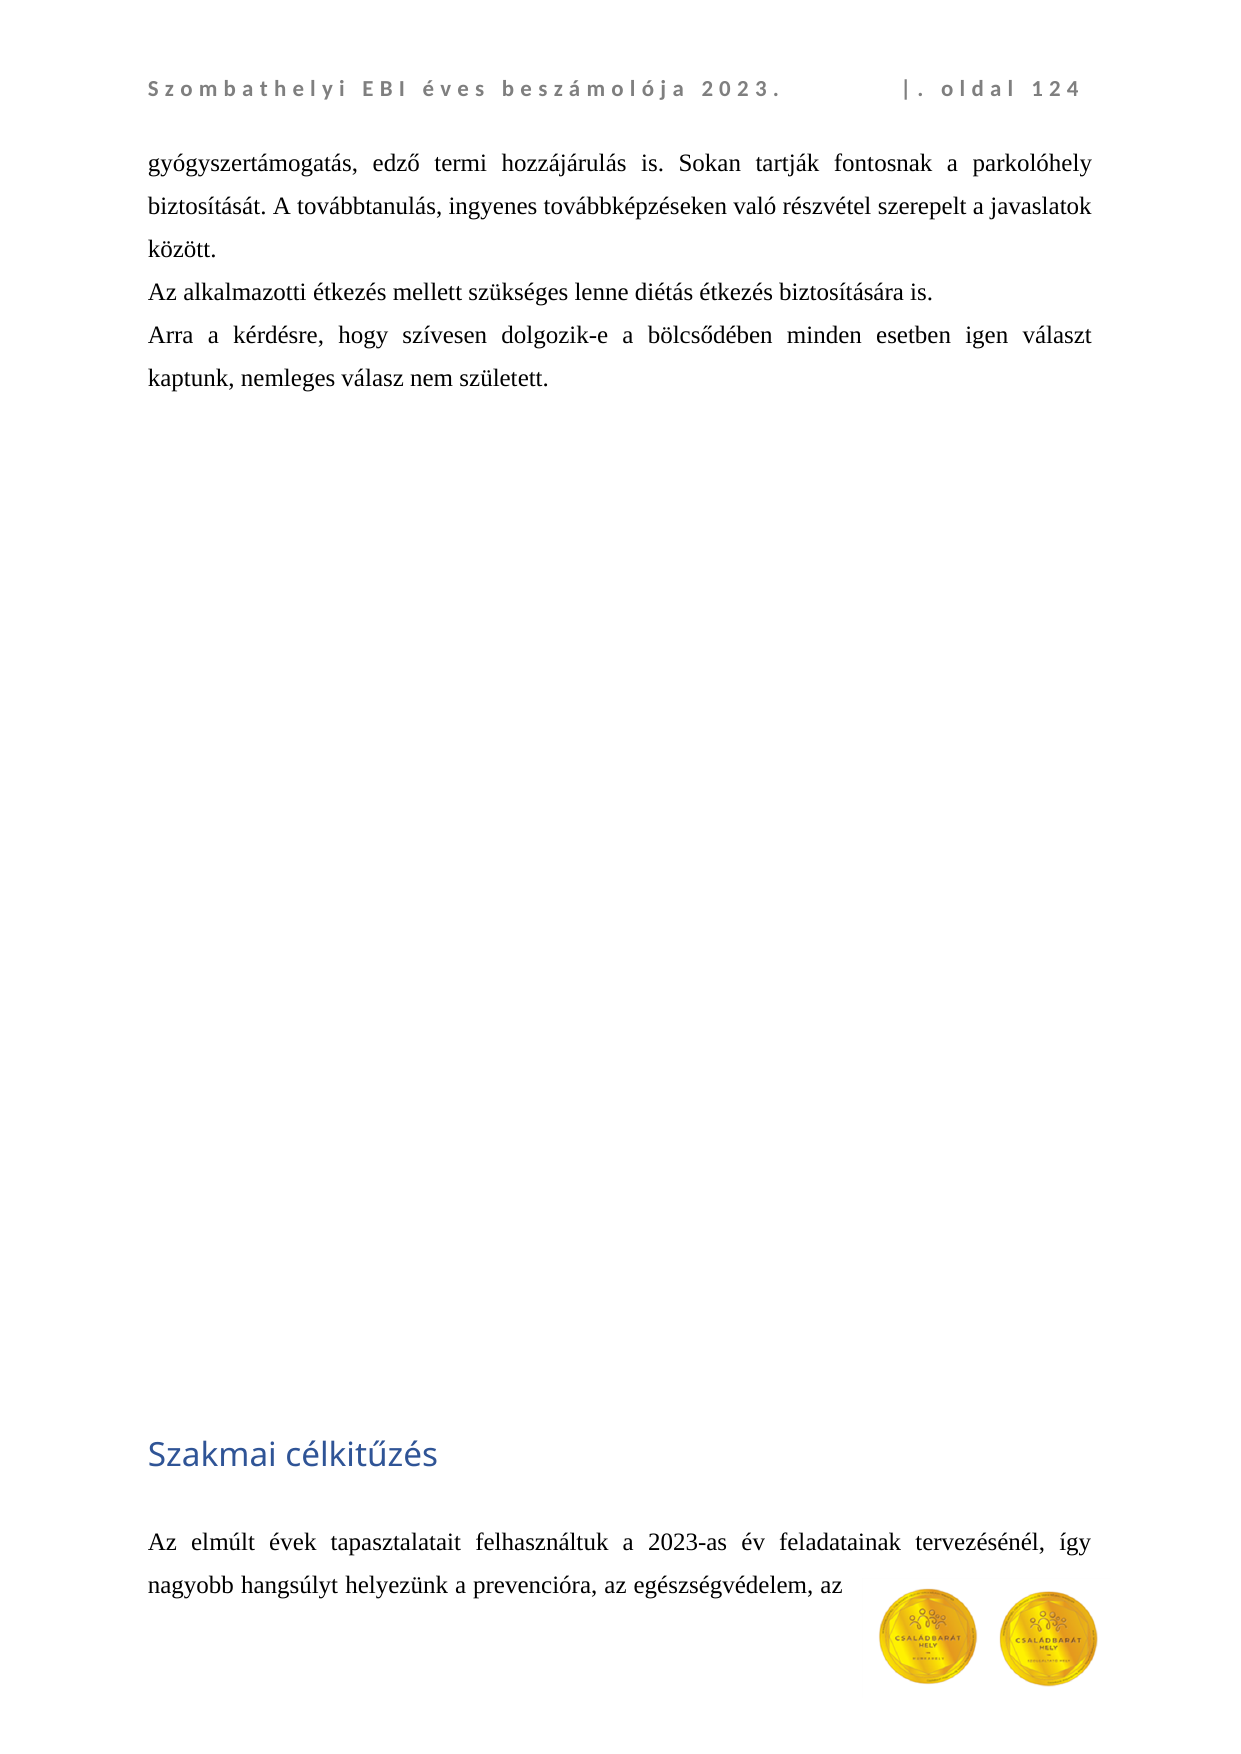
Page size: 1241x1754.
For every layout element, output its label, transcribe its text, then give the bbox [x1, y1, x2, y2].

picture [861, 1578, 1111, 1697]
text Arra a kérdésre, hogy szívesen dolgozik-e a bölcsődében minden esetben igen választ kaptunk, nemleges válasz nem született. [148, 320, 1092, 392]
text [148, 148, 1092, 263]
text Az alkalmazotti étkezés mellett szükséges lenne diétás étkezés biztosítására is. [148, 277, 1092, 306]
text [148, 1527, 1092, 1599]
subtitle Szakmai célkitűzés [148, 1431, 1092, 1477]
